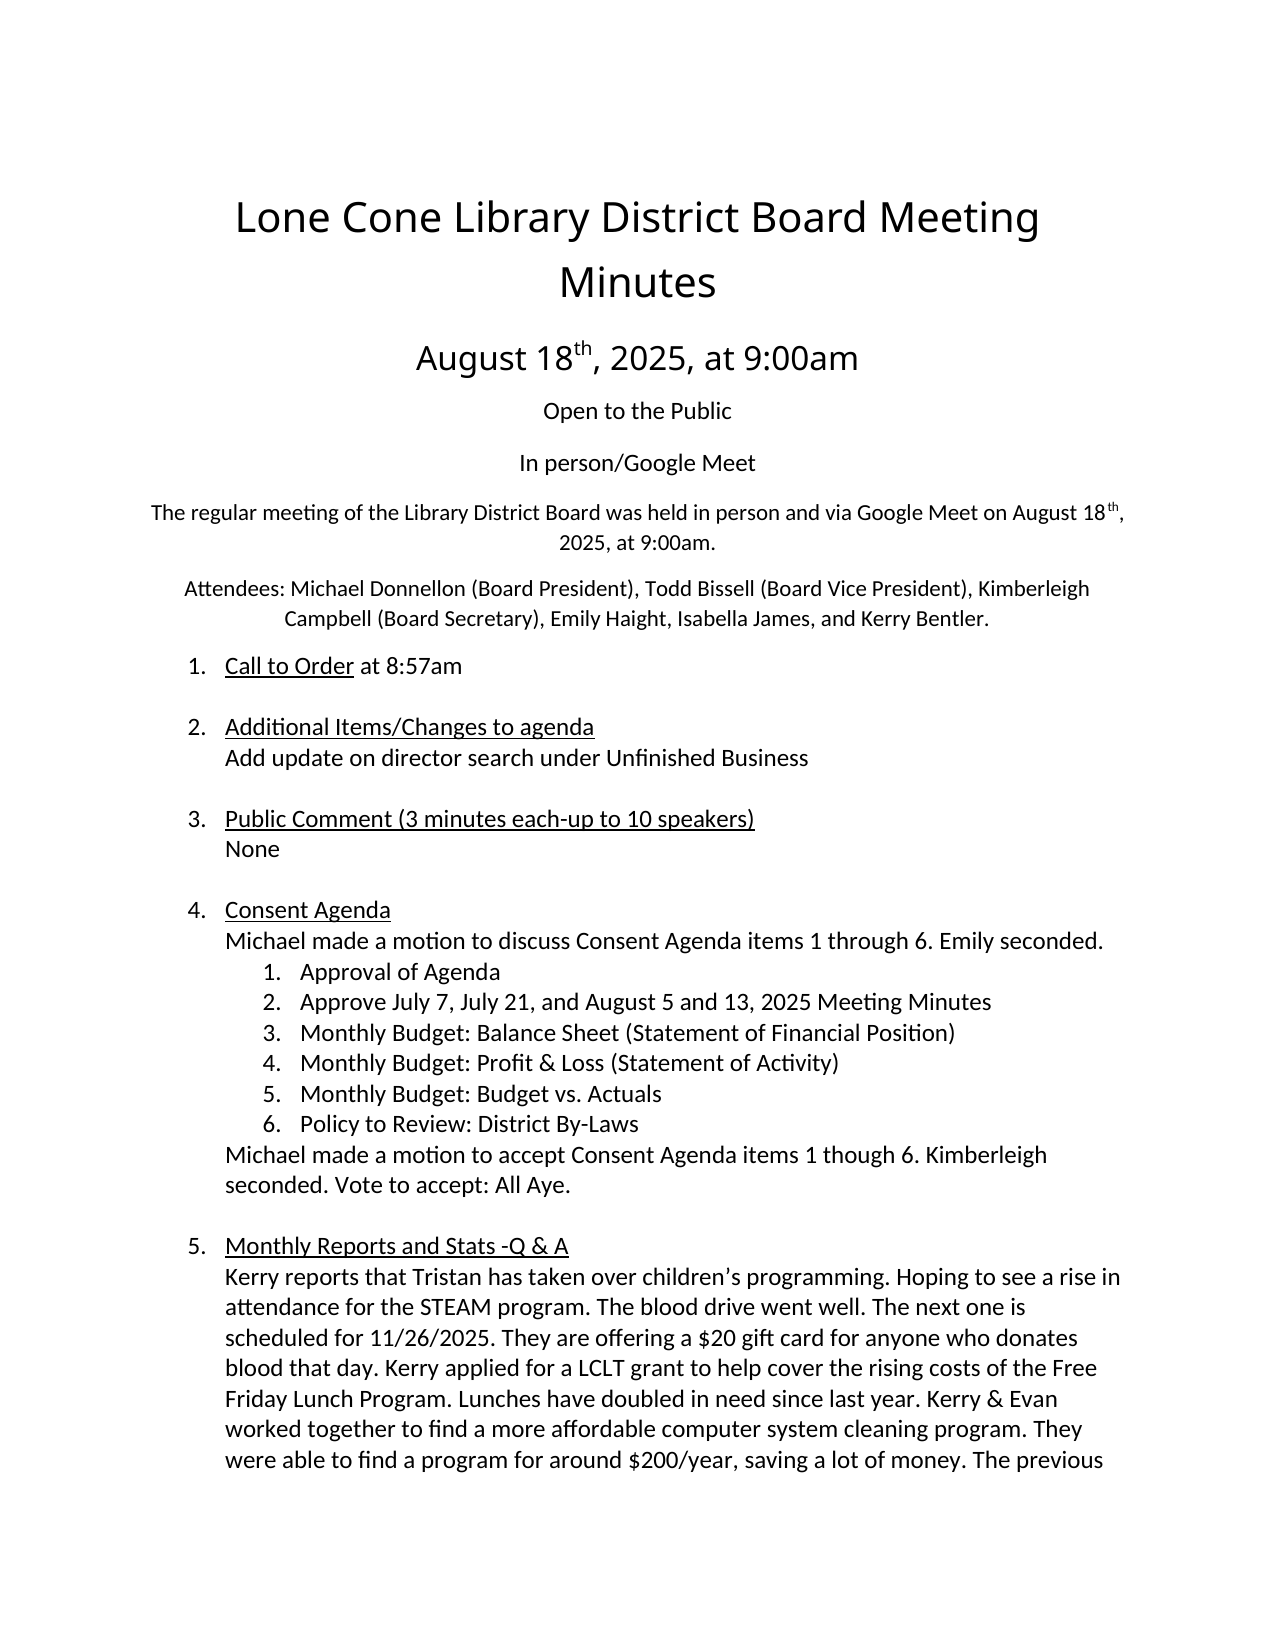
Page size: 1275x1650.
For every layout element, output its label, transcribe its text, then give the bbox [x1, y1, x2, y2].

list Monthly Budget: Profit & Loss (Statement of Activity) [262, 1047, 1125, 1078]
text The regular meeting of the Library District Board was held in person and via Google Meet on August 18th, 2025, at 9:00am. [150, 498, 1125, 556]
text Michael made a motion to discuss Consent Agenda items 1 through 6. Emily seconded. [225, 925, 1125, 956]
text None [225, 834, 1125, 864]
list Monthly Reports and Stats -Q & A [187, 1230, 1125, 1261]
list Policy to Review: District By-Laws [262, 1108, 1125, 1139]
text Add update on director search under Unfinished Business [225, 742, 1125, 773]
text Michael made a motion to accept Consent Agenda items 1 though 6. Kimberleigh seconded. Vote to accept: All Aye. [225, 1139, 1125, 1200]
list Approve July 7, July 21, and August 5 and 13, 2025 Meeting Minutes [262, 986, 1125, 1017]
subtitle Lone Cone Library District Board Meeting Minutes [150, 187, 1125, 309]
text In person/Google Meet [150, 447, 1125, 477]
list Monthly Budget: Budget vs. Actuals [262, 1078, 1125, 1108]
subtitle August 18th, 2025, at 9:00am [150, 334, 1125, 380]
list Call to Order at 8:57am [187, 651, 1125, 681]
text Open to the Public [150, 395, 1125, 426]
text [225, 1261, 1125, 1474]
list Consent Agenda [187, 895, 1125, 925]
list Approval of Agenda [262, 956, 1125, 986]
list Public Comment (3 minutes each-up to 10 speakers) [187, 803, 1125, 834]
list Additional Items/Changes to agenda [187, 712, 1125, 742]
text Attendees: Michael Donnellon (Board President), Todd Bissell (Board Vice President), Kimberleigh Campbell (Board Secretary), Emily Haight, Isabella James, and Kerry Bentler. [150, 574, 1125, 632]
list Monthly Budget: Balance Sheet (Statement of Financial Position) [262, 1017, 1125, 1047]
